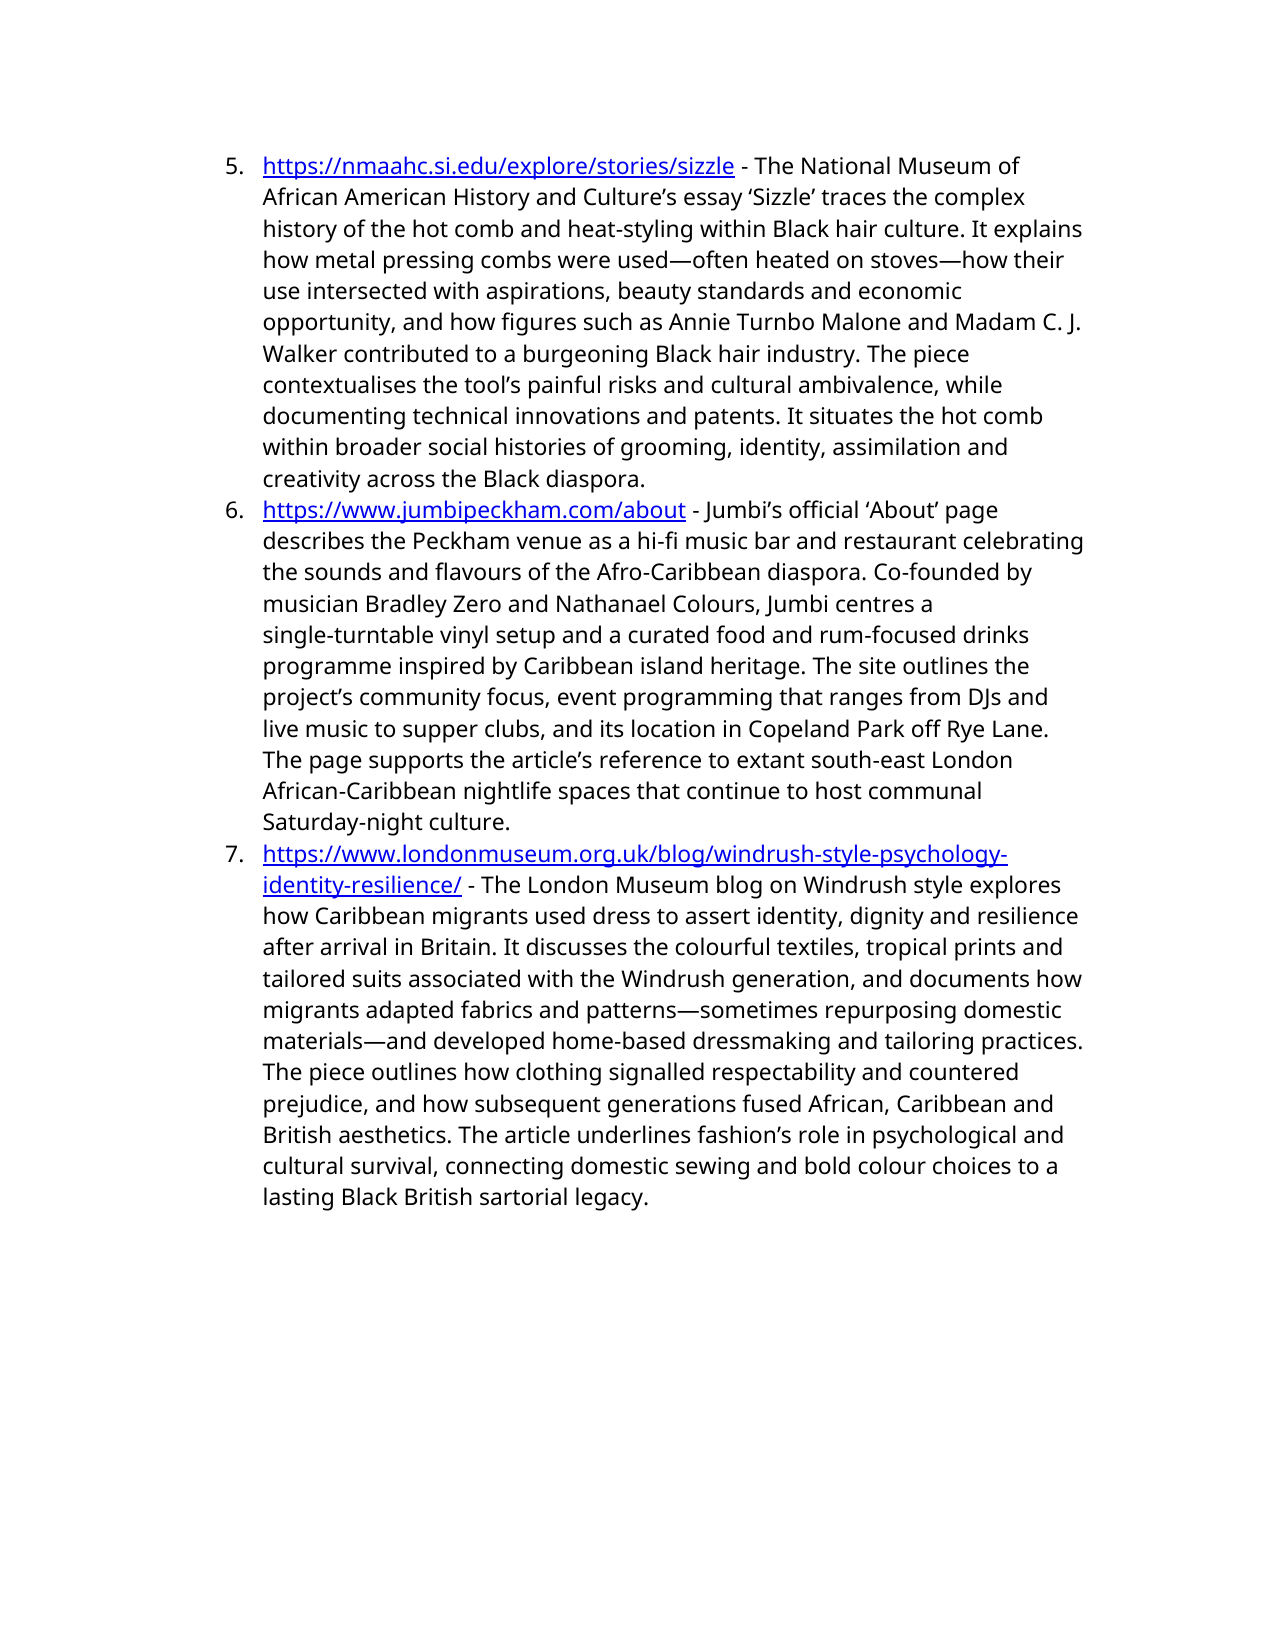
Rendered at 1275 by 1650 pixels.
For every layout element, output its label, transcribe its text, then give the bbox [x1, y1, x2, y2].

list https://nmaahc.si.edu/explore/stories/sizzle - The National Museum of African American History and Culture’s essay ‘Sizzle’ traces the complex history of the hot comb and heat-styling within Black hair culture. It explains how metal pressing combs were used—often heated on stoves—how their use intersected with aspirations, beauty standards and economic opportunity, and how figures such as Annie Turnbo Malone and Madam C. J. Walker contributed to a burgeoning Black hair industry. The piece contextualises the tool’s painful risks and cultural ambivalence, while documenting technical innovations and patents. It situates the hot comb within broader social histories of grooming, identity, assimilation and creativity across the Black diaspora. [225, 150, 1087, 494]
list https://www.jumbipeckham.com/about - Jumbi’s official ‘About’ page describes the Peckham venue as a hi‑fi music bar and restaurant celebrating the sounds and flavours of the Afro‑Caribbean diaspora. Co‑founded by musician Bradley Zero and Nathanael Colours, Jumbi centres a single‑turntable vinyl setup and a curated food and rum‑focused drinks programme inspired by Caribbean island heritage. The site outlines the project’s community focus, event programming that ranges from DJs and live music to supper clubs, and its location in Copeland Park off Rye Lane. The page supports the article’s reference to extant south‑east London African‑Caribbean nightlife spaces that continue to host communal Saturday‑night culture. [225, 494, 1087, 837]
list https://www.londonmuseum.org.uk/blog/windrush-style-psychology-identity-resilience/ - The London Museum blog on Windrush style explores how Caribbean migrants used dress to assert identity, dignity and resilience after arrival in Britain. It discusses the colourful textiles, tropical prints and tailored suits associated with the Windrush generation, and documents how migrants adapted fabrics and patterns—sometimes repurposing domestic materials—and developed home‑based dressmaking and tailoring practices. The piece outlines how clothing signalled respectability and countered prejudice, and how subsequent generations fused African, Caribbean and British aesthetics. The article underlines fashion’s role in psychological and cultural survival, connecting domestic sewing and bold colour choices to a lasting Black British sartorial legacy. [225, 837, 1087, 1212]
